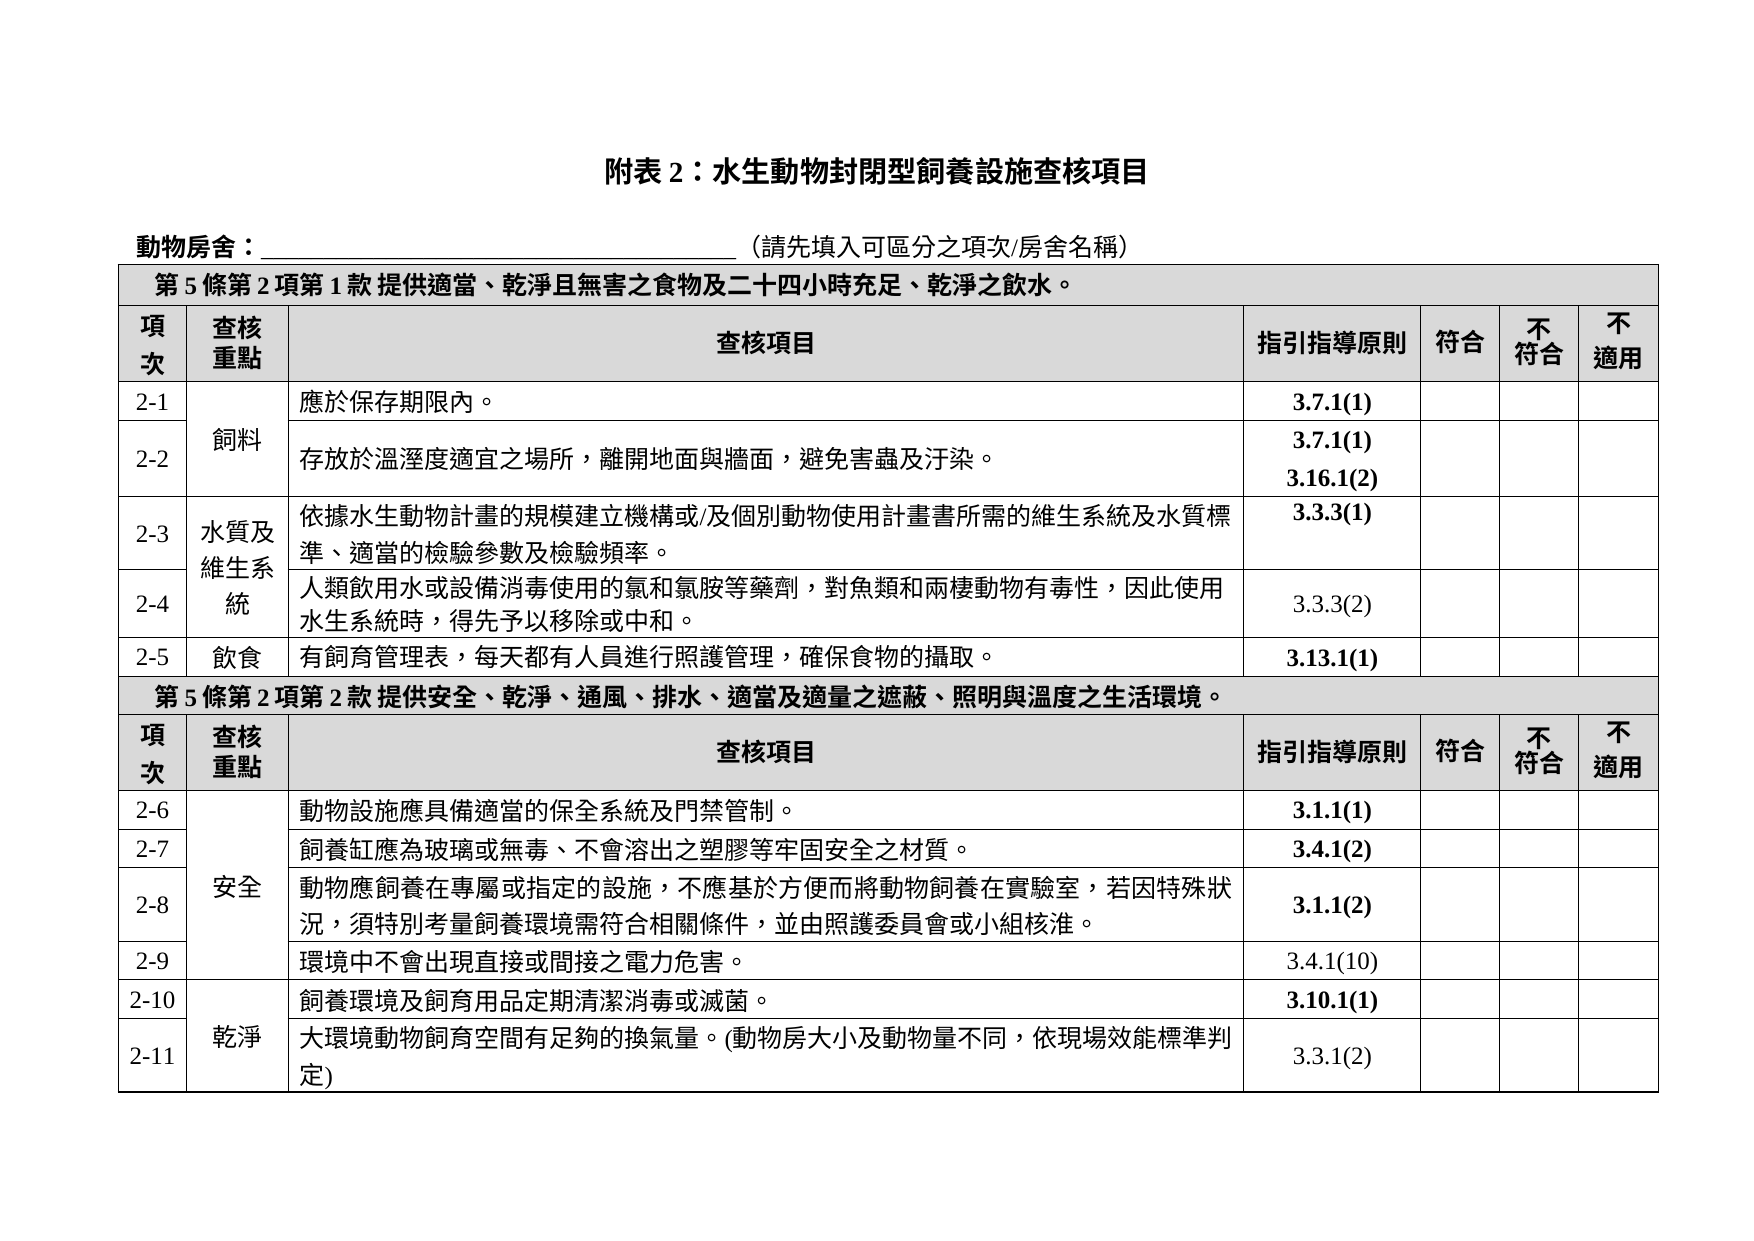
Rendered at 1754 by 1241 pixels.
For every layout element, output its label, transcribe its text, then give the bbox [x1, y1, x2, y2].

table_cell [1500, 942, 1578, 979]
table_cell [1579, 382, 1658, 420]
table_cell [1421, 497, 1499, 569]
table_cell [1421, 980, 1499, 1018]
table_cell [1421, 382, 1499, 420]
table_cell 2-11 [119, 1019, 186, 1091]
table_cell 2-4 [119, 570, 186, 637]
table_cell 3.7.1(1) [1244, 382, 1420, 420]
table_cell [1421, 421, 1499, 496]
table_cell 3.3.3(1) [1244, 497, 1420, 569]
table_cell 環境中不會出現直接或間接之電力危害。 [289, 942, 1243, 979]
table_cell 飲食 [187, 638, 288, 676]
table_cell [1579, 791, 1658, 829]
table_cell 3.1.1(1) [1244, 791, 1420, 829]
table_cell 2-7 [119, 830, 186, 867]
table_cell [1500, 382, 1578, 420]
table_cell 符合 [1421, 715, 1499, 790]
table_cell 飼料 [187, 382, 288, 496]
table_cell [1500, 791, 1578, 829]
table_cell 飼養缸應為玻璃或無毒、不會溶出之塑膠等牢固安全之材質。 [289, 830, 1243, 867]
table_cell 3.3.3(2) [1244, 570, 1420, 637]
table_cell 2-8 [119, 868, 186, 941]
table_cell [1579, 830, 1658, 867]
table_cell 2-5 [119, 638, 186, 676]
table_cell 有飼育管理表，每天都有人員進行照護管理，確保食物的攝取。 [289, 638, 1243, 676]
table_cell 應於保存期限內。 [289, 382, 1243, 420]
table_cell 飼養環境及飼育用品定期清潔消毒或滅菌。 [289, 980, 1243, 1018]
table_cell [1579, 497, 1658, 569]
table_cell 2-2 [119, 421, 186, 496]
table_cell [1500, 497, 1578, 569]
table_cell [1421, 1019, 1499, 1091]
table_cell 查核 重點 [187, 715, 288, 790]
table_cell [1421, 868, 1499, 941]
table_cell [1500, 638, 1578, 676]
table_cell [1579, 868, 1658, 941]
table_cell 3.4.1(2) [1244, 830, 1420, 867]
table_cell 乾淨 [187, 980, 288, 1091]
table_cell 存放於溫溼度適宜之場所，離開地面與牆面，避免害蟲及汙染。 [289, 421, 1243, 496]
table_cell 查核項目 [289, 715, 1243, 790]
table_cell 不 符合 [1500, 306, 1578, 381]
table_cell [1421, 830, 1499, 867]
table_cell 3.4.1(10) [1244, 942, 1420, 979]
table_cell 查核 重點 [187, 306, 288, 381]
table_cell 第5條第2項第2款 提供安全、乾淨、通風、排水、適當及適量之遮蔽、照明與溫度之生活環境。 [119, 677, 1658, 714]
table_cell [1421, 791, 1499, 829]
table_cell [1500, 570, 1578, 637]
table_cell [1579, 570, 1658, 637]
table_cell 2-9 [119, 942, 186, 979]
table_cell [1579, 980, 1658, 1018]
table_cell [1500, 1019, 1578, 1091]
table_cell 不 適用 [1579, 306, 1658, 381]
table_cell 2-3 [119, 497, 186, 569]
table_cell 大環境動物飼育空間有足夠的換氣量。(動物房大小及動物量不同，依現場效能標準判定) [289, 1019, 1243, 1091]
table_cell 2-1 [119, 382, 186, 420]
table_cell 依據水生動物計畫的規模建立機構或/及個別動物使用計畫書所需的維生系統及水質標準、適當的檢驗參數及檢驗頻率。 [289, 497, 1243, 569]
table_cell [1500, 830, 1578, 867]
table_cell 不 符合 [1500, 715, 1578, 790]
table_cell [1500, 421, 1578, 496]
text 動物房舍：______________________________________（請先填入可區分之項次/房舍名稱） [136, 226, 1618, 264]
table_cell [1421, 570, 1499, 637]
table_header 第5條第2項第1款 提供適當、乾淨且無害之食物及二十四小時充足、乾淨之飲水。 [119, 265, 1658, 305]
table_cell 項次 [119, 715, 186, 790]
table_cell 水質及維生系統 [187, 497, 288, 637]
table_cell 動物設施應具備適當的保全系統及門禁管制。 [289, 791, 1243, 829]
table_cell [1500, 980, 1578, 1018]
text 附表2：水生動物封閉型飼養設施查核項目 [136, 133, 1618, 208]
table_cell 不 適用 [1579, 715, 1658, 790]
table_cell [1421, 942, 1499, 979]
table_cell 3.13.1(1) [1244, 638, 1420, 676]
table_cell [1500, 868, 1578, 941]
table_cell 2-6 [119, 791, 186, 829]
table_cell 符合 [1421, 306, 1499, 381]
table_cell 動物應飼養在專屬或指定的設施，不應基於方便而將動物飼養在實驗室，若因特殊狀況，須特別考量飼養環境需符合相關條件，並由照護委員會或小組核淮。 [289, 868, 1243, 941]
table_cell [1579, 421, 1658, 496]
table_cell 3.10.1(1) [1244, 980, 1420, 1018]
table_cell 人類飲用水或設備消毒使用的氯和氯胺等藥劑，對魚類和兩棲動物有毒性，因此使用水生系統時，得先予以移除或中和。 [289, 570, 1243, 637]
table_cell [1579, 638, 1658, 676]
table_cell 3.7.1(1) 3.16.1(2) [1244, 421, 1420, 496]
table_cell [1579, 942, 1658, 979]
table_cell [1421, 638, 1499, 676]
table_cell 查核項目 [289, 306, 1243, 381]
table_cell 3.3.1(2) [1244, 1019, 1420, 1091]
table_cell 安全 [187, 791, 288, 979]
table_cell [1579, 1019, 1658, 1091]
table_cell 3.1.1(2) [1244, 868, 1420, 941]
table_cell 2-10 [119, 980, 186, 1018]
table_cell 指引指導原則 [1244, 715, 1420, 790]
table_cell 指引指導原則 [1244, 306, 1420, 381]
table_cell 項次 [119, 306, 186, 381]
